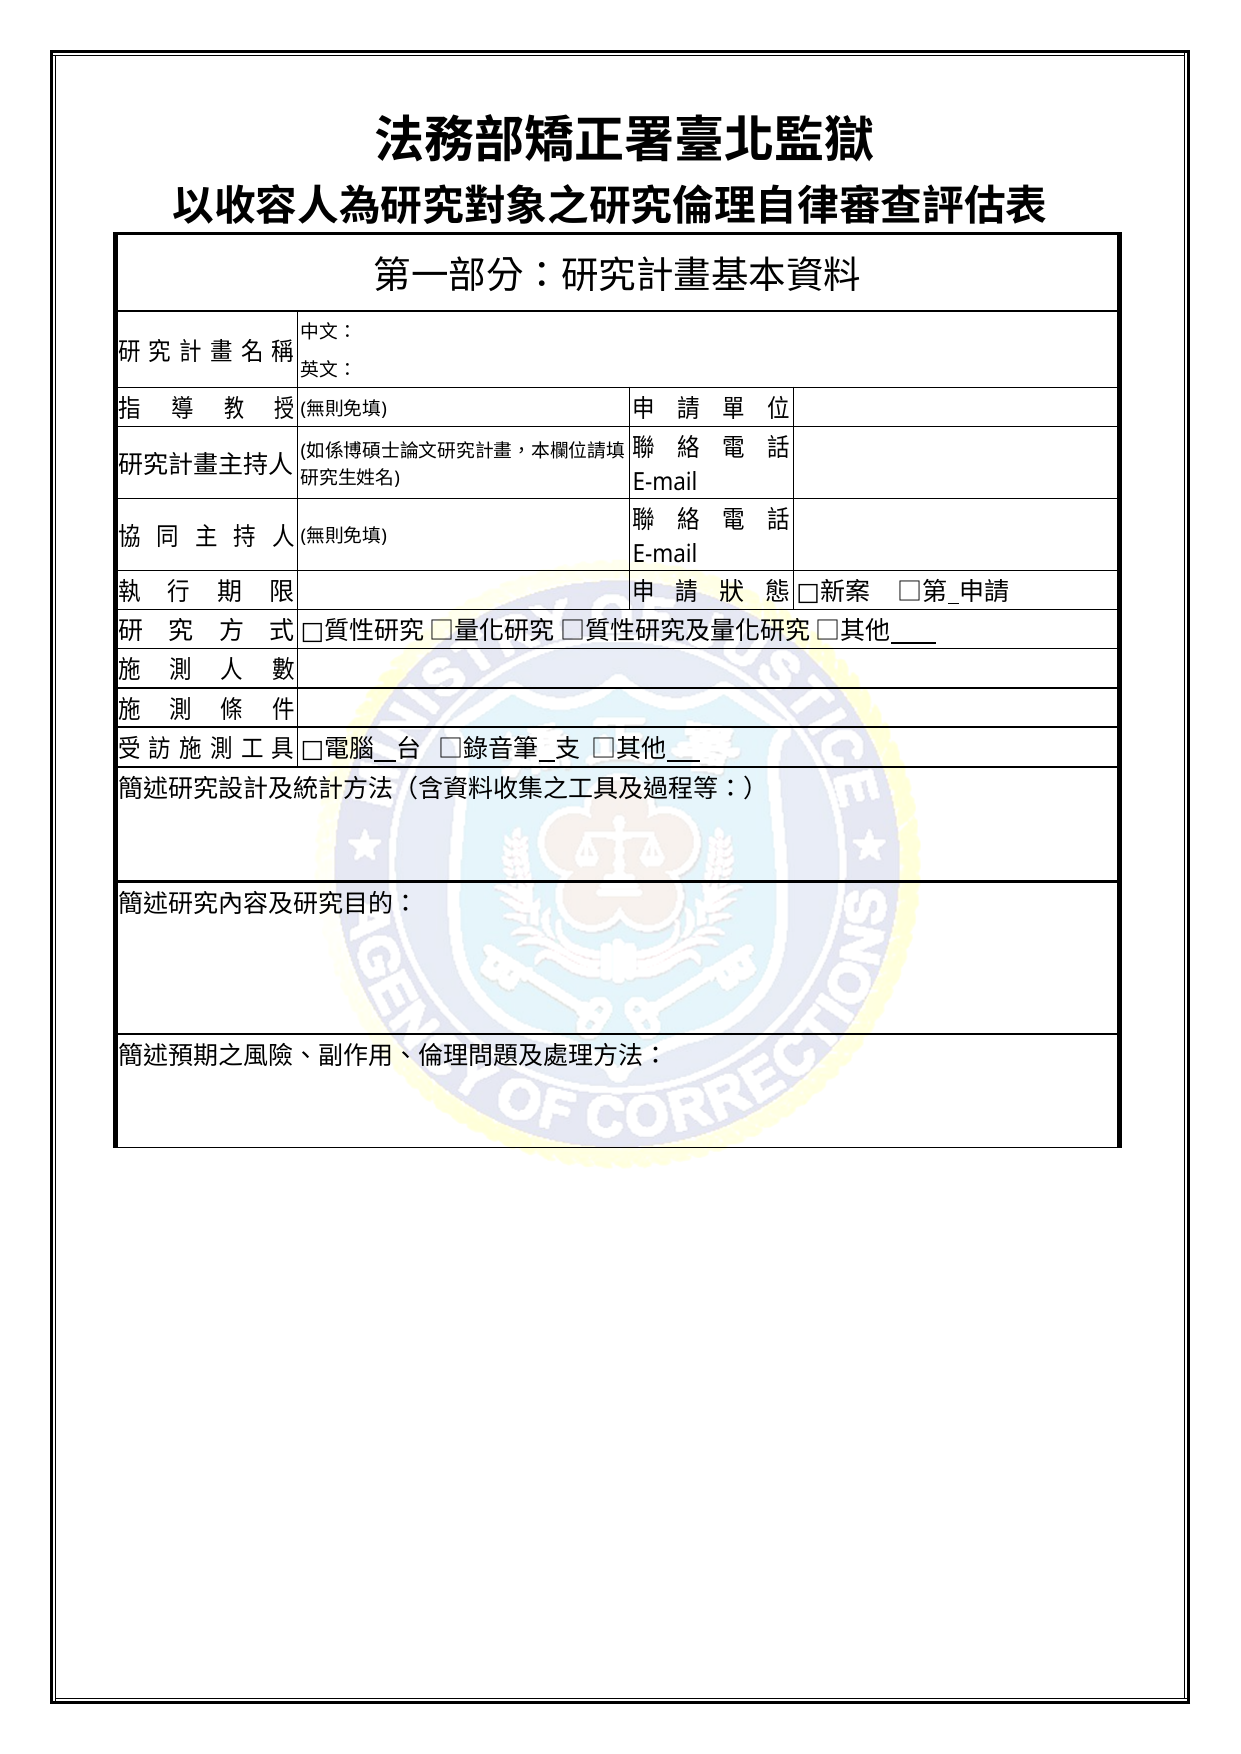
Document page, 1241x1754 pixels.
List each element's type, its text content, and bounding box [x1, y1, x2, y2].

table_cell 簡述研究設計及統計方法（含資料收集之工具及過程等：） [118, 768, 1117, 880]
table_cell [298, 649, 1117, 687]
table_cell □質性研究 □量化研究 □質性研究及量化研究 □其他 [298, 610, 1117, 648]
table_cell 研究方式 [118, 610, 297, 648]
table_cell 研究計畫名稱 [118, 312, 297, 387]
table_cell □電腦 台 □錄音筆 支 □其他 [298, 728, 1117, 766]
table_cell [794, 427, 1117, 498]
text 以收容人為研究對象之研究倫理自律審查評估表 [118, 172, 1130, 232]
table_header 第一部分：研究計畫基本資料 [118, 235, 1117, 310]
table_cell (如係博碩士論文研究計畫，本欄位請填研究生姓名) [298, 427, 629, 498]
table_cell 簡述研究內容及研究目的： [118, 883, 1117, 1032]
table_cell 協同主持人 [118, 499, 297, 569]
table_cell (無則免填) [298, 388, 629, 426]
table_cell 研究計畫主持人 [118, 427, 297, 498]
table_cell 中文： 英文： [298, 312, 1117, 387]
table_cell 申請狀態 [630, 571, 793, 608]
table_cell 簡述預期之風險、副作用、倫理問題及處理方法： [118, 1035, 1117, 1147]
table_cell [794, 499, 1117, 569]
table_cell 聯絡電話 E-mail [630, 427, 793, 498]
table_cell 執行期限 [118, 571, 297, 608]
table_cell 申請單位 [630, 388, 793, 426]
table_cell 指導教授 [118, 388, 297, 426]
table_cell [794, 388, 1117, 426]
table_cell [298, 571, 629, 608]
table_cell 施測人數 [118, 649, 297, 687]
table_cell [298, 689, 1117, 726]
table_cell □新案 □第 申請 [794, 571, 1117, 608]
text 法務部矯正署臺北監獄 [118, 99, 1130, 172]
table_cell (無則免填) [298, 499, 629, 569]
table_cell 聯絡電話 E-mail [630, 499, 793, 569]
table_cell 受訪施測工具 [118, 728, 297, 766]
table_cell 施測條件 [118, 689, 297, 726]
